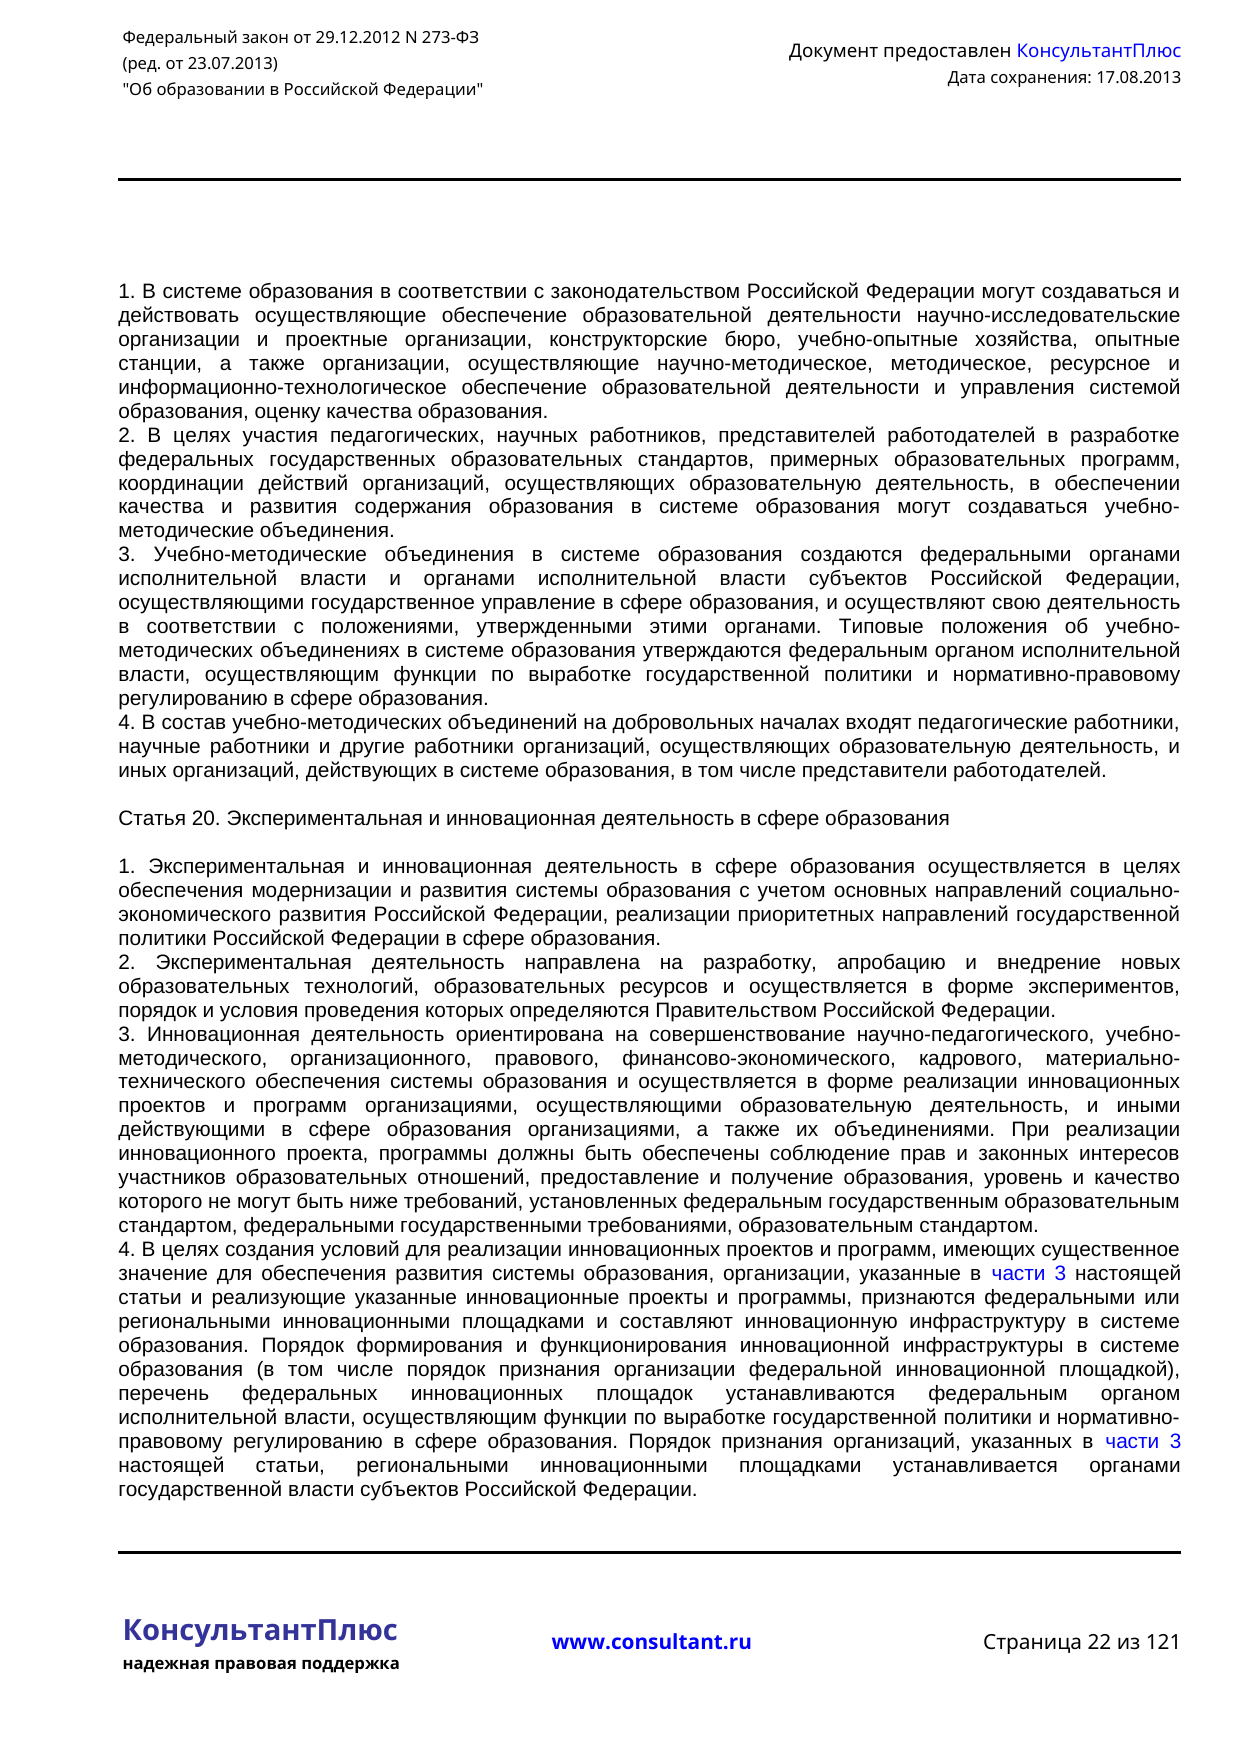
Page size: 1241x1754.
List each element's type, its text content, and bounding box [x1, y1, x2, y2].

text 3. Учебно-методические объединения в системе образования создаются федеральными органами исполнительной власти и органами исполнительной власти субъектов Российской Федерации, осуществляющими государственное управление в сфере образования, и осуществляют свою деятельность в соответствии с положениями, утвержденными этими органами. Типовые положения об учебно-методических объединениях в системе образования утверждаются федеральным органом исполнительной власти, осуществляющим функции по выработке государственной политики и нормативно-правовому регулированию в сфере образования. [118, 542, 1181, 710]
text 2. В целях участия педагогических, научных работников, представителей работодателей в разработке федеральных государственных образовательных стандартов, примерных образовательных программ, координации действий организаций, осуществляющих образовательную деятельность, в обеспечении качества и развития содержания образования в системе образования могут создаваться учебно-методические объединения. [118, 422, 1181, 542]
text 2. Экспериментальная деятельность направлена на разработку, апробацию и внедрение новых образовательных технологий, образовательных ресурсов и осуществляется в форме экспериментов, порядок и условия проведения которых определяются Правительством Российской Федерации. [118, 949, 1181, 1021]
text 3. Инновационная деятельность ориентирована на совершенствование научно-педагогического, учебно-методического, организационного, правового, финансово-экономического, кадрового, материально-технического обеспечения системы образования и осуществляется в форме реализации инновационных проектов и программ организациями, осуществляющими образовательную деятельность, и иными действующими в сфере образования организациями, а также их объединениями. При реализации инновационного проекта, программы должны быть обеспечены соблюдение прав и законных интересов участников образовательных отношений, предоставление и получение образования, уровень и качество которого не могут быть ниже требований, установленных федеральным государственным образовательным стандартом, федеральными государственными требованиями, образовательным стандартом. [118, 1021, 1181, 1237]
text 4. В состав учебно-методических объединений на добровольных началах входят педагогические работники, научные работники и другие работники организаций, осуществляющих образовательную деятельность, и иных организаций, действующих в системе образования, в том числе представители работодателей. [118, 710, 1181, 782]
text 1. Экспериментальная и инновационная деятельность в сфере образования осуществляется в целях обеспечения модернизации и развития системы образования с учетом основных направлений социально-экономического развития Российской Федерации, реализации приоритетных направлений государственной политики Российской Федерации в сфере образования. [118, 854, 1181, 949]
text 4. В целях создания условий для реализации инновационных проектов и программ, имеющих существенное значение для обеспечения развития системы образования, организации, указанные в части 3 настоящей статьи и реализующие указанные инновационные проекты и программы, признаются федеральными или региональными инновационными площадками и составляют инновационную инфраструктуру в системе образования. Порядок формирования и функционирования инновационной инфраструктуры в системе образования (в том числе порядок признания организации федеральной инновационной площадкой), перечень федеральных инновационных площадок устанавливаются федеральным органом исполнительной власти, осуществляющим функции по выработке государственной политики и нормативно-правовому регулированию в сфере образования. Порядок признания организаций, указанных в части 3 настоящей статьи, региональными инновационными площадками устанавливается органами государственной власти субъектов Российской Федерации. [118, 1237, 1181, 1501]
text 1. В системе образования в соответствии с законодательством Российской Федерации могут создаваться и действовать осуществляющие обеспечение образовательной деятельности научно-исследовательские организации и проектные организации, конструкторские бюро, учебно-опытные хозяйства, опытные станции, а также организации, осуществляющие научно-методическое, методическое, ресурсное и информационно-технологическое обеспечение образовательной деятельности и управления системой образования, оценку качества образования. [118, 279, 1181, 422]
text Статья 20. Экспериментальная и инновационная деятельность в сфере образования [118, 806, 1181, 830]
